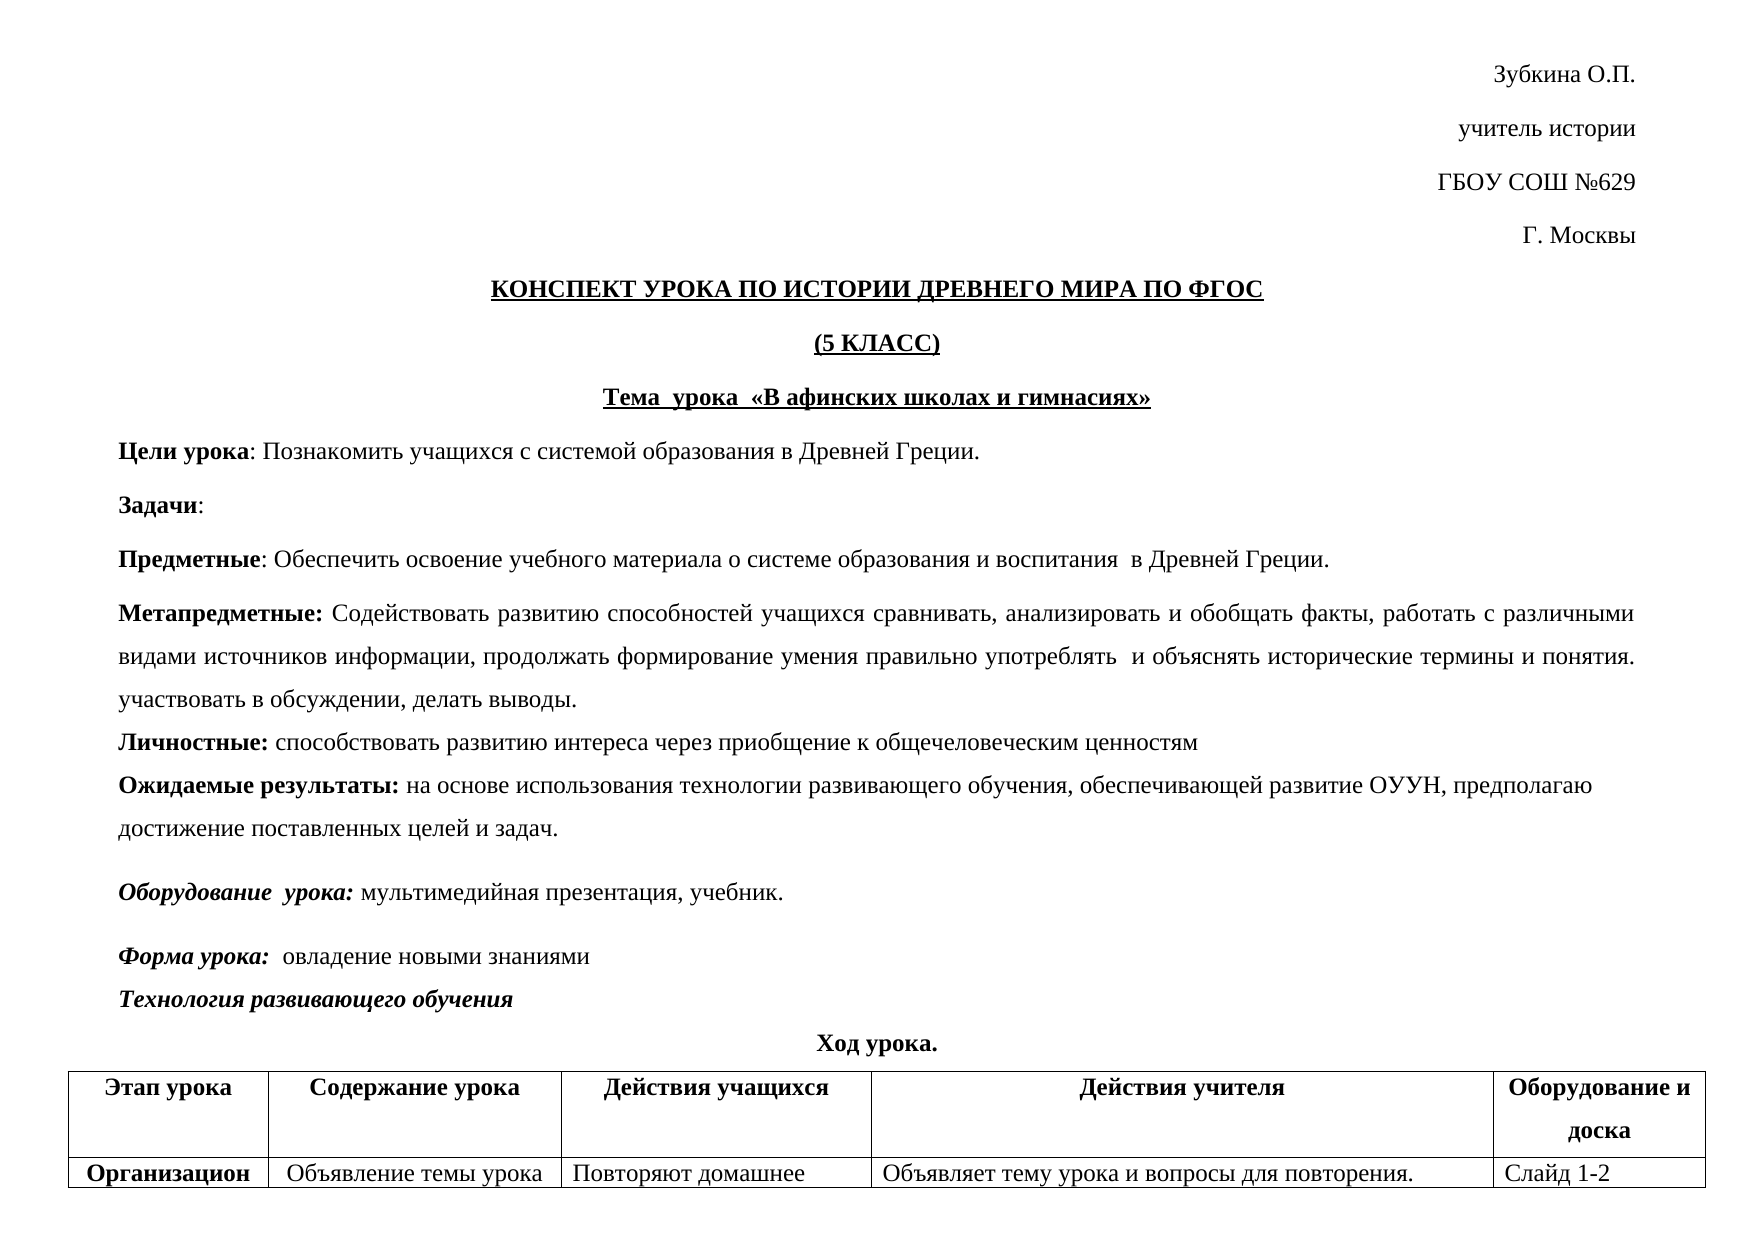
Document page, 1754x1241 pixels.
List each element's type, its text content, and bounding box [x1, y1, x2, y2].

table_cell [269, 1158, 561, 1187]
text Ход урока. [118, 1028, 1636, 1056]
text Предметные: Обеспечить освоение учебного материала о системе образования и воспитания в Древней Греции. [118, 544, 1636, 572]
table_header Действия учителя [872, 1072, 1493, 1157]
text ГБОУ СОШ №629 [118, 167, 1636, 196]
text Задачи: [118, 490, 1636, 519]
table_header Оборудование и доска [1494, 1072, 1705, 1157]
table_header Действия учащихся [562, 1072, 871, 1157]
text Оборудование урока: мультимедийная презентация, учебник. [118, 877, 1636, 906]
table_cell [69, 1158, 268, 1187]
text Цели урока: Познакомить учащихся с системой образования в Древней Греции. [118, 436, 1636, 465]
text Зубкина О.П. [118, 59, 1636, 88]
text Технология развивающего обучения [118, 984, 1636, 1013]
text учитель истории [118, 113, 1636, 142]
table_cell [872, 1158, 1493, 1187]
text Ожидаемые результаты: на основе использования технологии развивающего обучения, обеспечивающей развитие ОУУН, предполагаю достижение поставленных целей и задач. [118, 770, 1636, 842]
text Г. Москвы [118, 221, 1636, 249]
text (5 КЛАСС) [118, 328, 1636, 357]
text Форма урока: овладение новыми знаниями [118, 941, 1636, 970]
table_header Содержание урока [269, 1072, 561, 1157]
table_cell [562, 1158, 871, 1187]
text Метапредметные: Содействовать развитию способностей учащихся сравнивать, анализировать и обобщать факты, работать с различными видами источников информации, продолжать формирование умения правильно употреблять и объяснять исторические термины и понятия. участвовать в обсуждении, делать выводы. [118, 598, 1636, 713]
table_cell Слайд 1-2 [1494, 1158, 1705, 1187]
text КОНСПЕКТ УРОКА ПО ИСТОРИИ ДРЕВНЕГО МИРА ПО ФГОС [118, 274, 1636, 303]
text Тема урока «В афинских школах и гимнасиях» [118, 382, 1636, 411]
text Личностные: способствовать развитию интереса через приобщение к общечеловеческим ценностям [118, 727, 1636, 756]
table_header Этап урока [69, 1072, 268, 1157]
